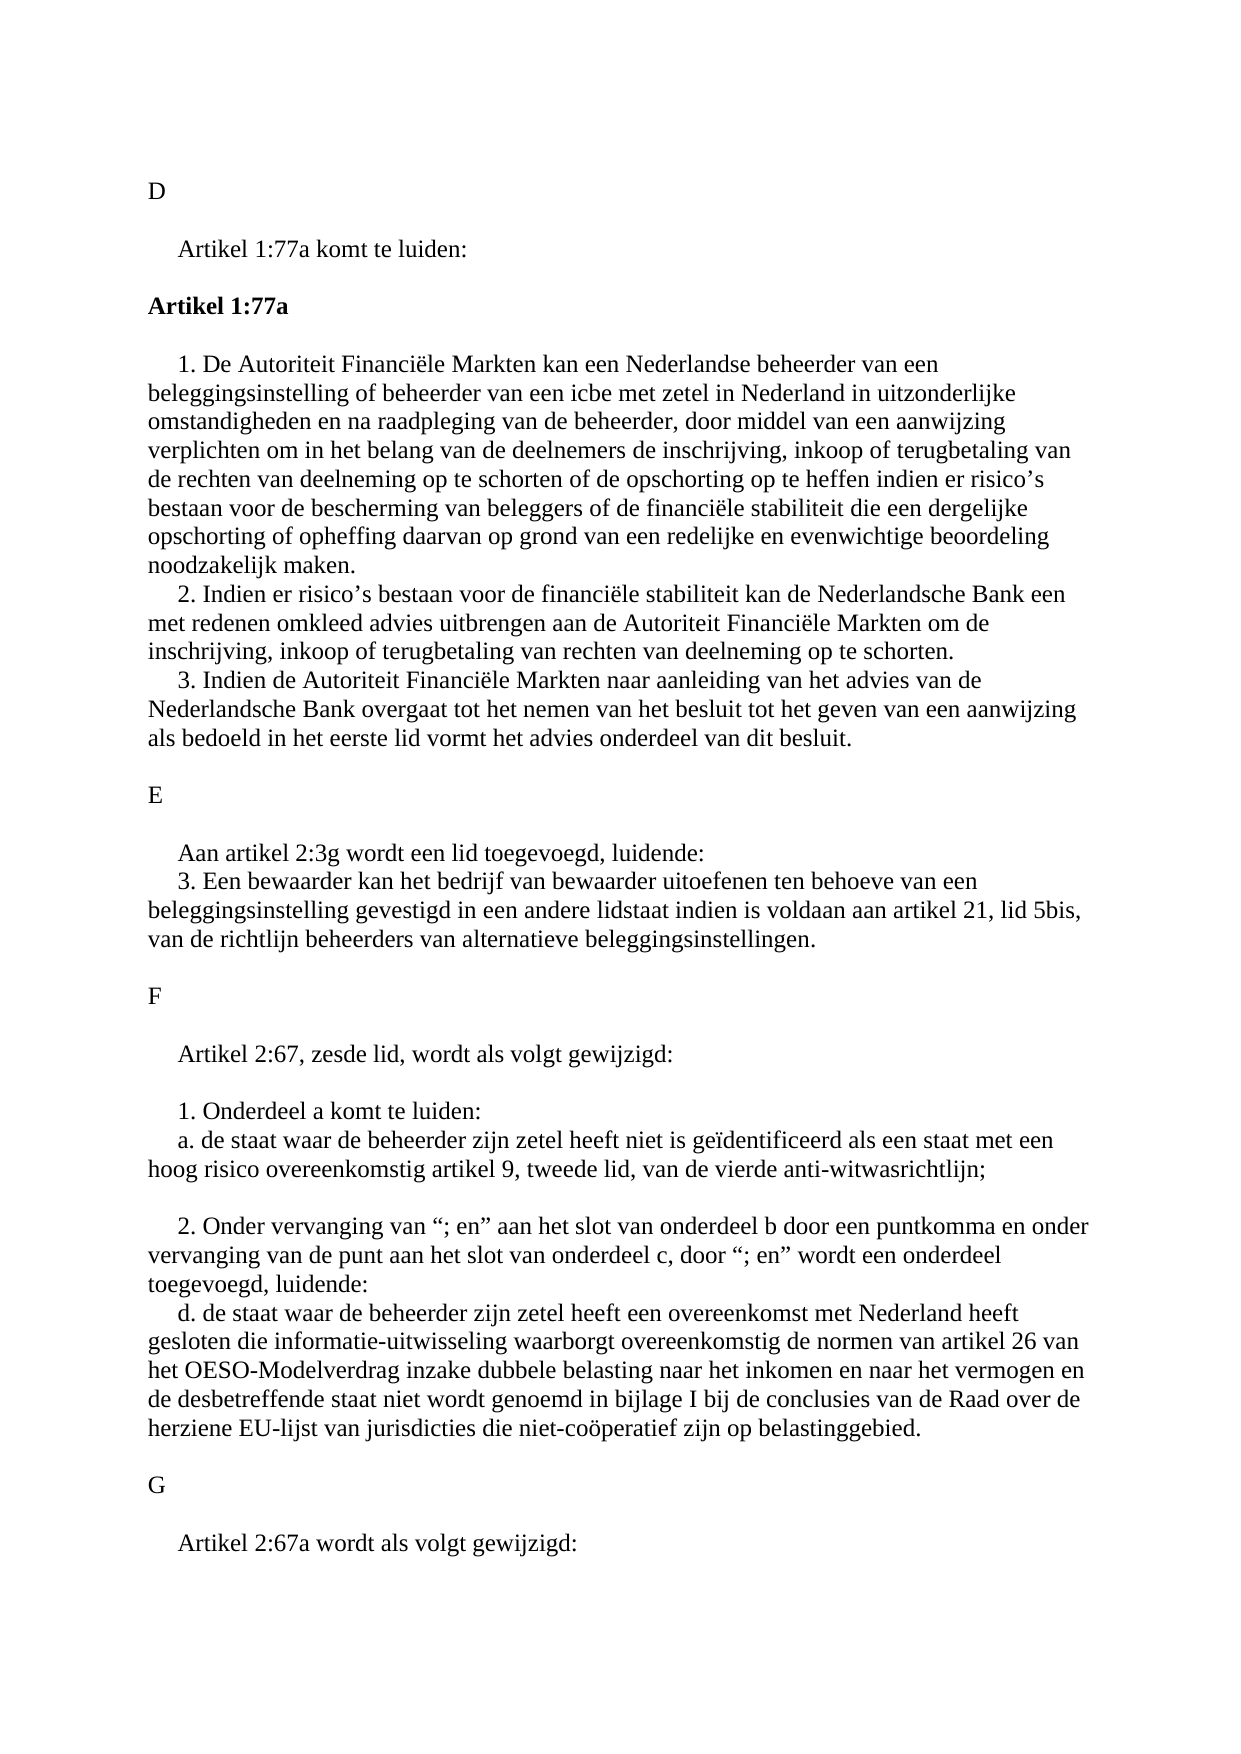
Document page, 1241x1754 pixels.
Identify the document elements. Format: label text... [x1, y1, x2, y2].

text Artikel 1:77a komt te luiden: [148, 234, 1093, 263]
text F [148, 981, 1093, 1010]
text 2. Onder vervanging van “; en” aan het slot van onderdeel b door een puntkomma en onder vervanging van de punt aan het slot van onderdeel c, door “; en” wordt een onderdeel toegevoegd, luidende: [148, 1211, 1093, 1298]
text 2. Indien er risico’s bestaan voor de financiële stabiliteit kan de Nederlandsche Bank een met redenen omkleed advies uitbrengen aan de Autoriteit Financiële Markten om de inschrijving, inkoop of terugbetaling van rechten van deelneming op te schorten. [148, 579, 1093, 665]
text Artikel 1:77a [148, 291, 1093, 320]
text 1. De Autoriteit Financiële Markten kan een Nederlandse beheerder van een beleggingsinstelling of beheerder van een icbe met zetel in Nederland in uitzonderlijke omstandigheden en na raadpleging van de beheerder, door middel van een aanwijzing verplichten om in het belang van de deelnemers de inschrijving, inkoop of terugbetaling van de rechten van deelneming op te schorten of de opschorting op te heffen indien er risico’s bestaan voor de bescherming van beleggers of de financiële stabiliteit die een dergelijke opschorting of opheffing daarvan op grond van een redelijke en evenwichtige beoordeling noodzakelijk maken. [148, 349, 1093, 579]
text d. de staat waar de beheerder zijn zetel heeft een overeenkomst met Nederland heeft gesloten die informatie-uitwisseling waarborgt overeenkomstig de normen van artikel 26 van het OESO-Modelverdrag inzake dubbele belasting naar het inkomen en naar het vermogen en de desbetreffende staat niet wordt genoemd in bijlage I bij de conclusies van de Raad over de herziene EU-lijst van jurisdicties die niet-coöperatief zijn op belastinggebied. [148, 1298, 1093, 1441]
text D [148, 176, 1093, 205]
text Aan artikel 2:3g wordt een lid toegevoegd, luidende: [148, 838, 1093, 866]
text Artikel 2:67a wordt als volgt gewijzigd: [148, 1528, 1093, 1556]
text G [148, 1470, 1093, 1499]
text 3. Indien de Autoriteit Financiële Markten naar aanleiding van het advies van de Nederlandsche Bank overgaat tot het nemen van het besluit tot het geven van een aanwijzing als bedoeld in het eerste lid vormt het advies onderdeel van dit besluit. [148, 665, 1093, 751]
text 1. Onderdeel a komt te luiden: [148, 1096, 1093, 1125]
text a. de staat waar de beheerder zijn zetel heeft niet is geïdentificeerd als een staat met een hoog risico overeenkomstig artikel 9, tweede lid, van de vierde anti-witwasrichtlijn; [148, 1125, 1093, 1183]
text E [148, 780, 1093, 809]
text Artikel 2:67, zesde lid, wordt als volgt gewijzigd: [148, 1039, 1093, 1068]
text 3. Een bewaarder kan het bedrijf van bewaarder uitoefenen ten behoeve van een beleggingsinstelling gevestigd in een andere lidstaat indien is voldaan aan artikel 21, lid 5bis, van de richtlijn beheerders van alternatieve beleggingsinstellingen. [148, 866, 1093, 953]
